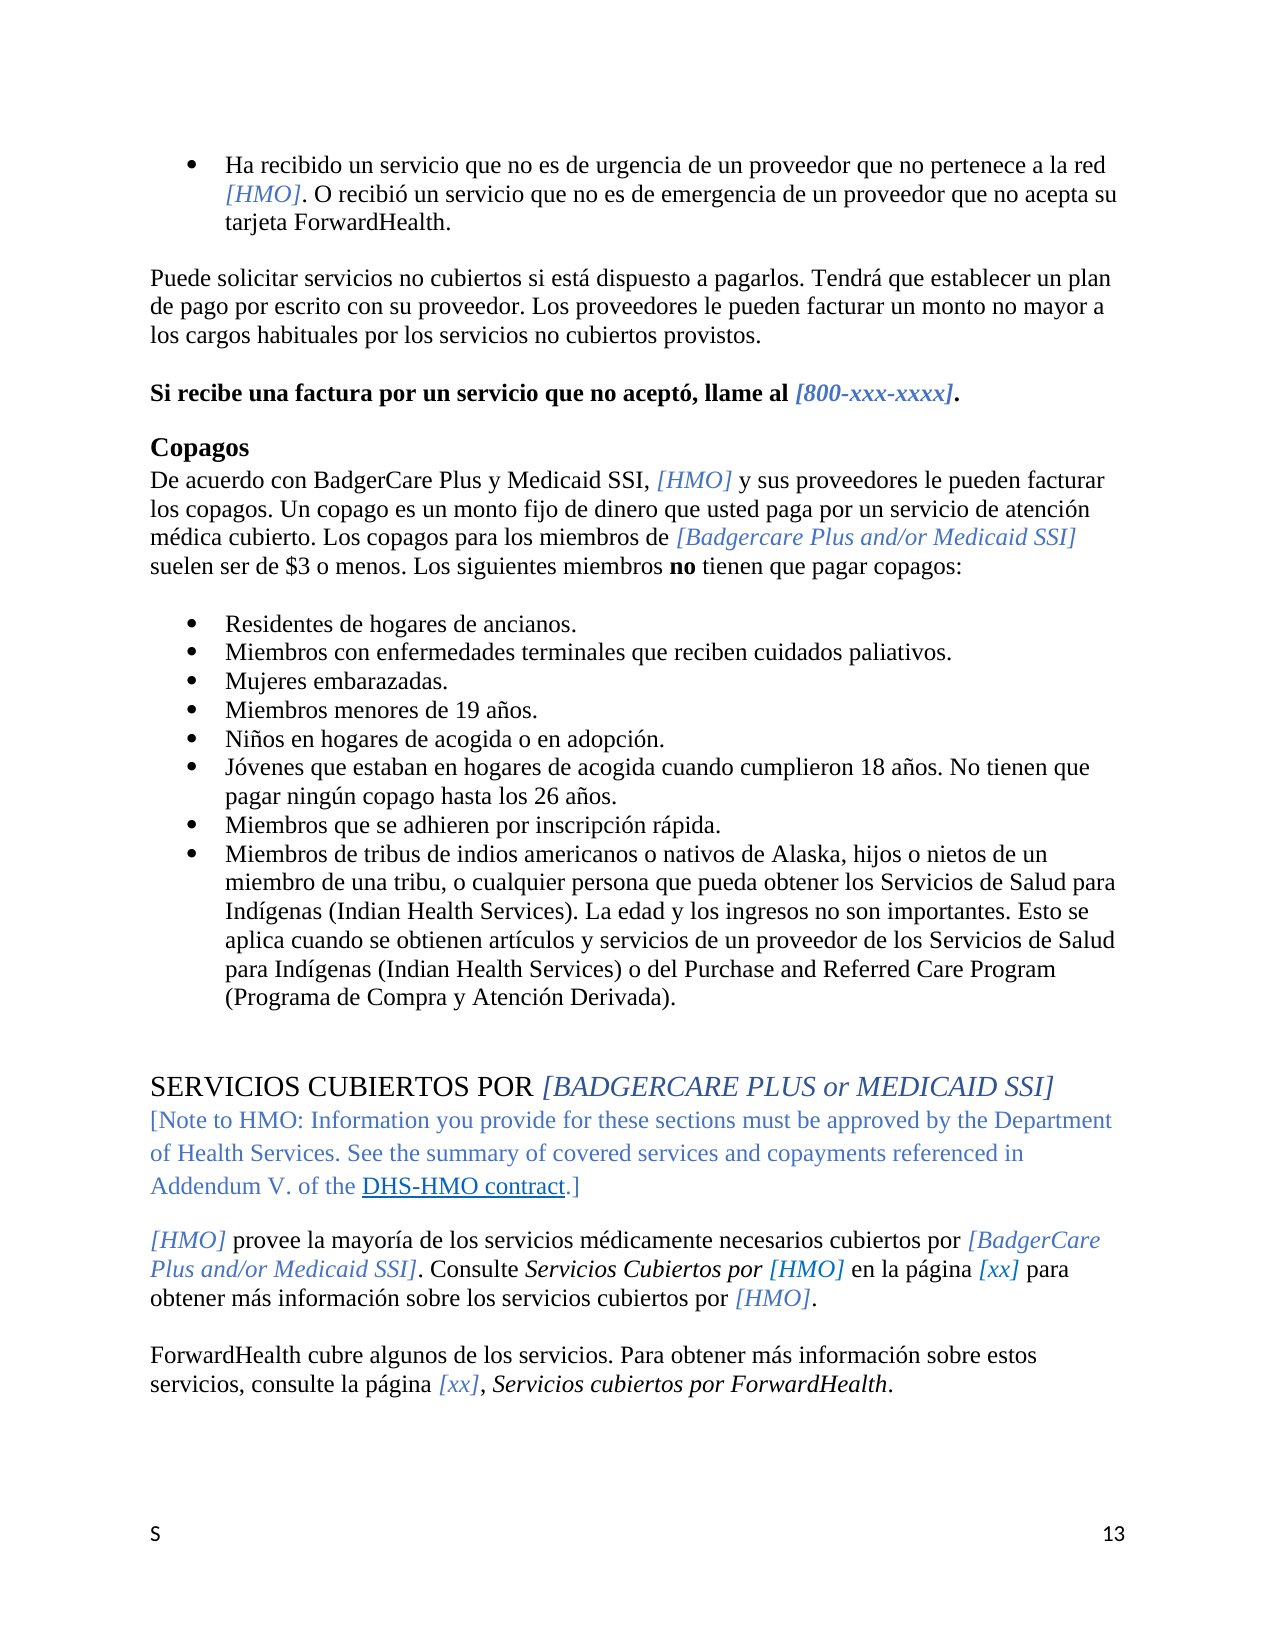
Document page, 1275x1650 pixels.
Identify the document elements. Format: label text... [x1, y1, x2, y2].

list Miembros que se adhieren por inscripción rápida. [187, 810, 1125, 839]
list Ha recibido un servicio que no es de urgencia de un proveedor que no pertenece a la red [HMO]. O recibió un servicio que no es de emergencia de un proveedor que no acepta su tarjeta ForwardHealth. [187, 150, 1125, 236]
list Jóvenes que estaban en hogares de acogida cuando cumplieron 18 años. No tienen que pagar ningún copago hasta los 26 años. [187, 752, 1125, 810]
subtitle Copagos [150, 431, 1125, 463]
list Residentes de hogares de ancianos. [187, 609, 1125, 637]
text Puede solicitar servicios no cubiertos si está dispuesto a pagarlos. Tendrá que establecer un plan de pago por escrito con su proveedor. Los proveedores le pueden facturar un monto no mayor a los cargos habituales por los servicios no cubiertos provistos. [150, 263, 1125, 349]
text De acuerdo con BadgerCare Plus y Medicaid SSI, [HMO] y sus proveedores le pueden facturar los copagos. Un copago es un monto fijo de dinero que usted paga por un servicio de atención médica cubierto. Los copagos para los miembros de [Badgercare Plus and/or Medicaid SSI] suelen ser de $3 o menos. Los siguientes miembros no tienen que pagar copagos: [150, 465, 1125, 580]
list Mujeres embarazadas. [187, 666, 1125, 695]
list Miembros de tribus de indios americanos o nativos de Alaska, hijos o nietos de un miembro de una tribu, o cualquier persona que pueda obtener los Servicios de Salud para Indígenas (Indian Health Services). La edad y los ingresos no son importantes. Esto se aplica cuando se obtienen artículos y servicios de un proveedor de los Servicios de Salud para Indígenas (Indian Health Services) o del Purchase and Referred Care Program (Programa de Compra y Atención Derivada). [187, 839, 1125, 1011]
list Miembros con enfermedades terminales que reciben cuidados paliativos. [187, 637, 1125, 666]
text [Note to HMO: Information you provide for these sections must be approved by the Department of Health Services. See the summary of covered services and copayments referenced in Addendum V. of the DHS-HMO contract.] [150, 1105, 1125, 1200]
text [HMO] provee la mayoría de los servicios médicamente necesarios cubiertos por [BadgerCare Plus and/or Medicaid SSI]. Consulte Servicios Cubiertos por [HMO] en la página [xx] para obtener más información sobre los servicios cubiertos por [HMO]. [150, 1225, 1125, 1312]
list Miembros menores de 19 años. [187, 695, 1125, 724]
list Niños en hogares de acogida o en adopción. [187, 724, 1125, 752]
text ForwardHealth cubre algunos de los servicios. Para obtener más información sobre estos servicios, consulte la página [xx], Servicios cubiertos por ForwardHealth. [150, 1340, 1125, 1398]
subtitle SERVICIOS CUBIERTOS POR [BADGERCARE PLUS or MEDICAID SSI] [150, 1069, 1125, 1103]
text Si recibe una factura por un servicio que no aceptó, llame al [800-xxx-xxxx]. [150, 378, 1125, 406]
